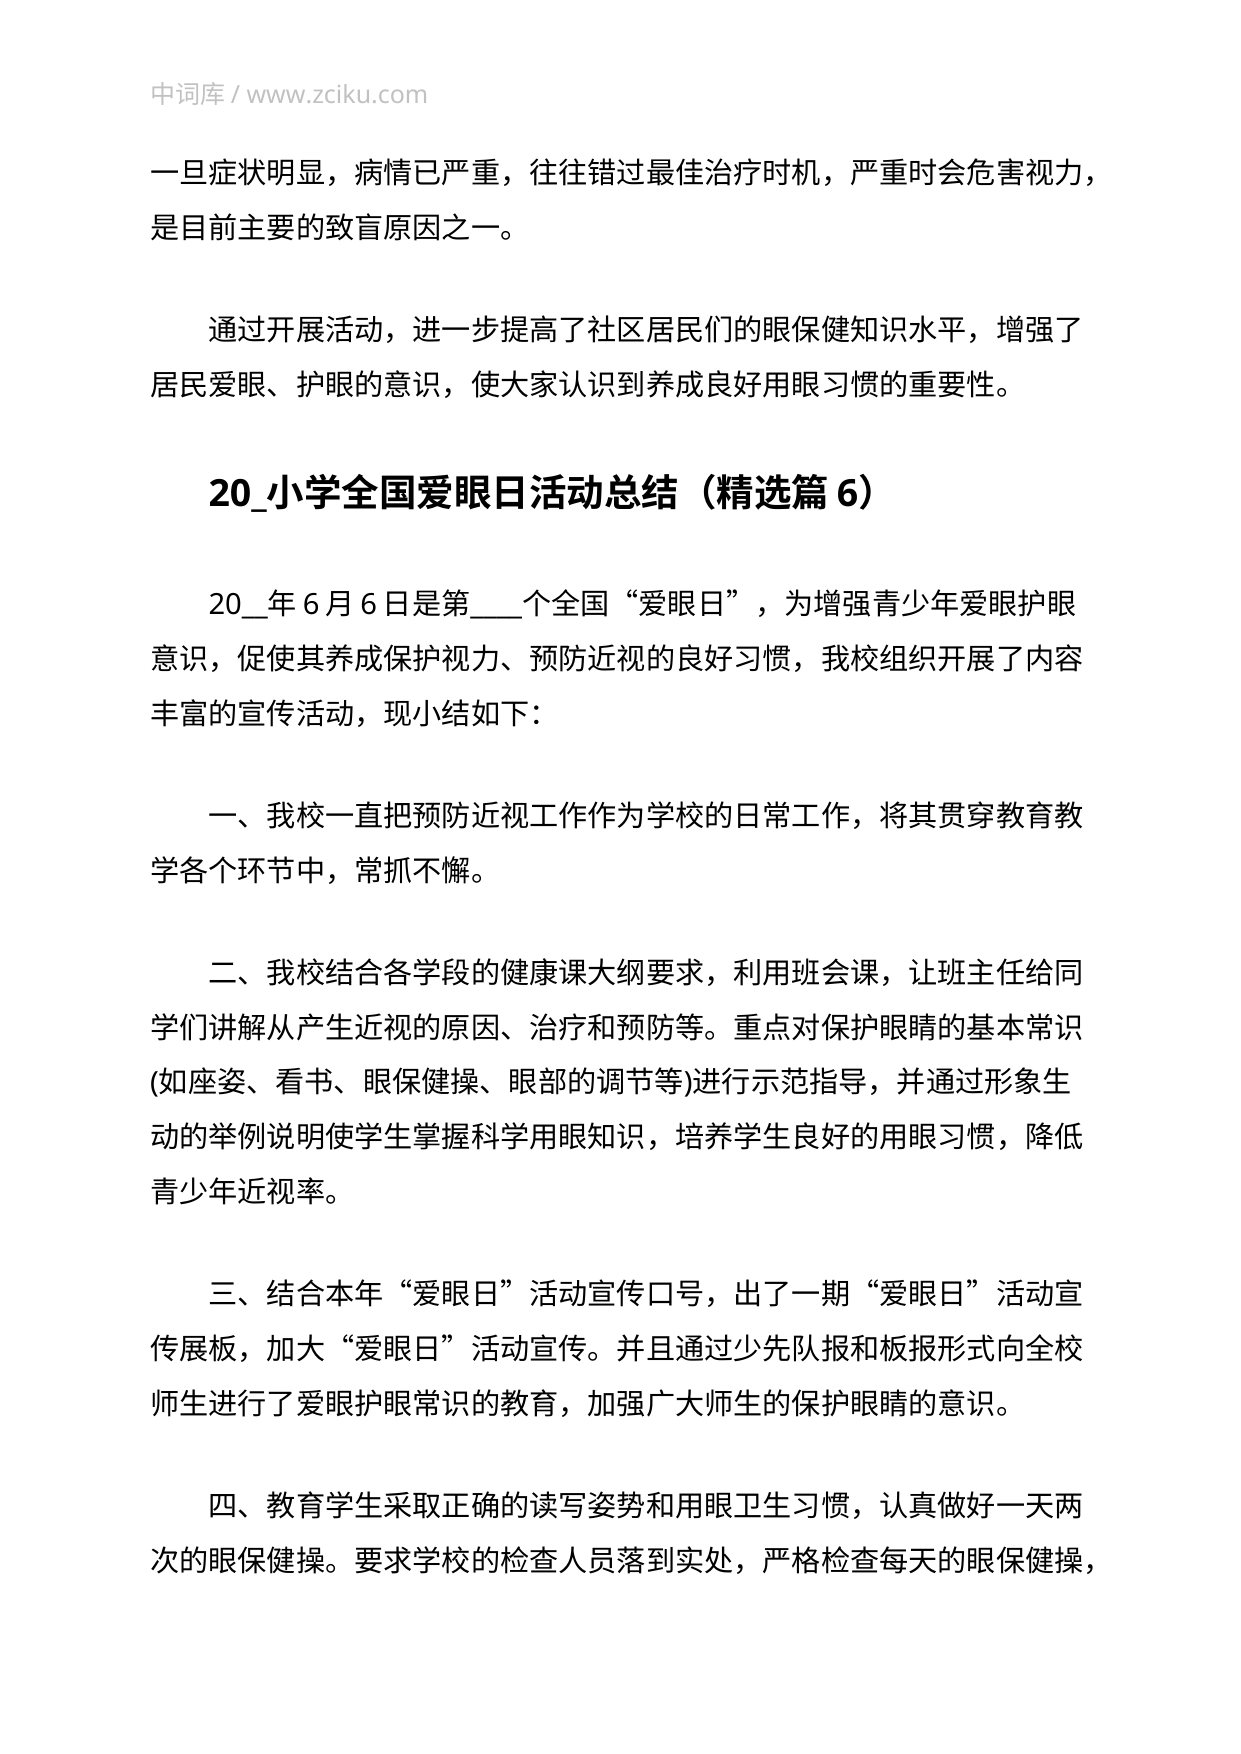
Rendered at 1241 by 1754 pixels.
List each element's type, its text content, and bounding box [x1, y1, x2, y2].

text 通过开展活动，进一步提高了社区居民们的眼保健知识水平，增强了居民爱眼、护眼的意识，使大家认识到养成良好用眼习惯的重要性。 [150, 307, 1090, 404]
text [150, 150, 1090, 247]
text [150, 1482, 1090, 1579]
text 三、结合本年“爱眼日”活动宣传口号，出了一期“爱眼日”活动宣传展板，加大“爱眼日”活动宣传。并且通过少先队报和板报形式向全校师生进行了爱眼护眼常识的教育，加强广大师生的保护眼睛的意识。 [150, 1271, 1090, 1423]
text 20_小学全国爱眼日活动总结（精选篇6） [150, 463, 1090, 518]
text 二、我校结合各学段的健康课大纲要求，利用班会课，让班主任给同学们讲解从产生近视的原因、治疗和预防等。重点对保护眼睛的基本常识(如座姿、看书、眼保健操、眼部的调节等)进行示范指导，并通过形象生动的举例说明使学生掌握科学用眼知识，培养学生良好的用眼习惯，降低青少年近视率。 [150, 949, 1090, 1211]
text 20__年6月6日是第____个全国“爱眼日”，为增强青少年爱眼护眼意识，促使其养成保护视力、预防近视的良好习惯，我校组织开展了内容丰富的宣传活动，现小结如下： [150, 581, 1090, 733]
text 一、我校一直把预防近视工作作为学校的日常工作，将其贯穿教育教学各个环节中，常抓不懈。 [150, 793, 1090, 890]
